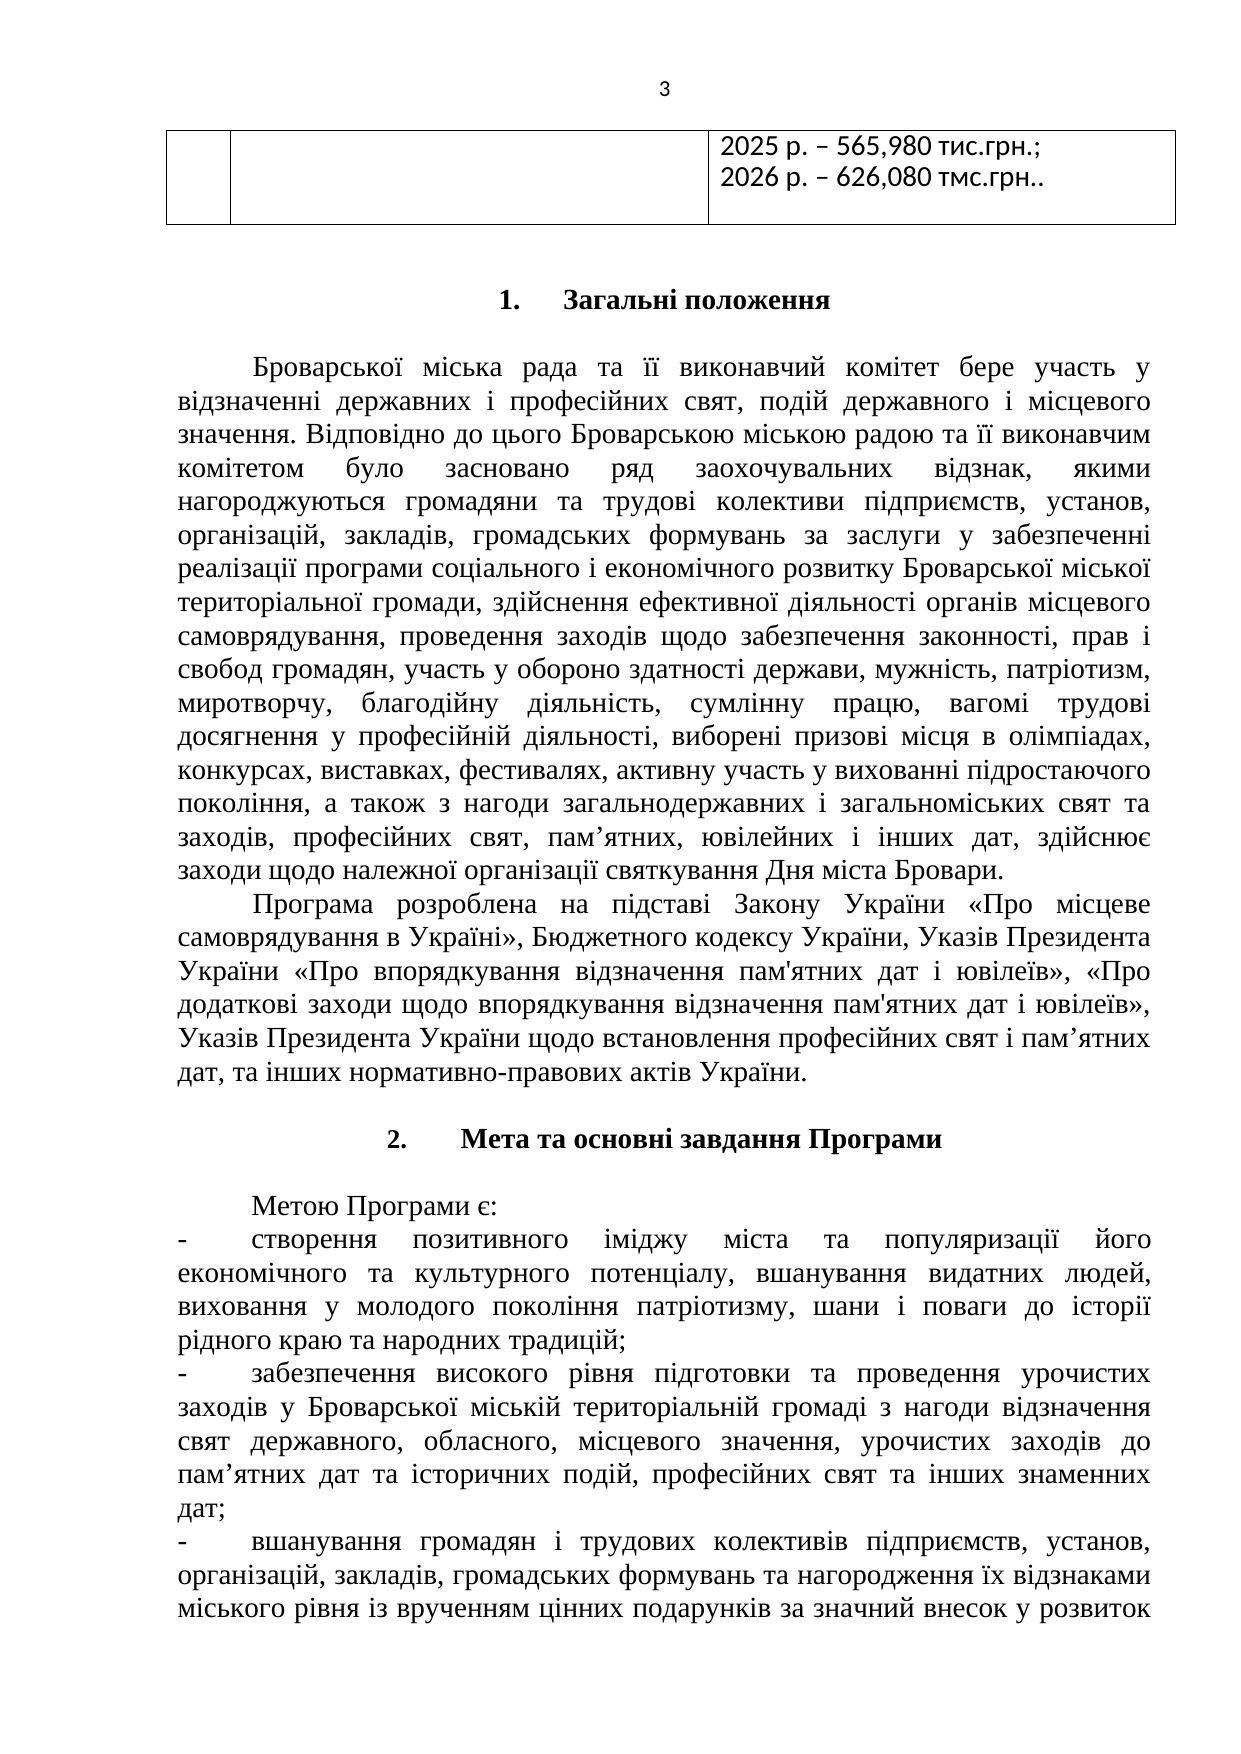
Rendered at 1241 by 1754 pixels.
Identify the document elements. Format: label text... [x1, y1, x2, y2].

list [177, 1523, 1152, 1624]
list забезпечення високого рівня підготовки та проведення урочистих заходів у Броварської міській територіальній громаді з нагоди відзначення свят державного, обласного, місцевого значення, урочистих заходів до пам’ятних дат та історичних подій, професійних свят та інших знаменних дат; [177, 1356, 1152, 1523]
text Програма розроблена на підставі Закону України «Про місцеве самоврядування в Україні», Бюджетного кодексу України, Указів Президента України «Про впорядкування відзначення пам'ятних дат і ювілеїв», «Про додаткові заходи щодо впорядкування відзначення пам'ятних дат і ювілеїв», Указів Президента України щодо встановлення професійних свят і пам’ятних дат, та інших нормативно-правових актів України. [177, 886, 1152, 1087]
list Мета та основні завдання Програми [177, 1121, 1152, 1154]
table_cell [231, 131, 708, 224]
table_cell 6 [167, 131, 230, 224]
text Броварської міська рада та її виконавчий комітет бере участь у відзначенні державних і професійних свят, подій державного і місцевого значення. Відповідно до цього Броварською міською радою та її виконавчим комітетом було засновано ряд заохочувальних відзнак, якими нагороджуються громадяни та трудові колективи підприємств, установ, організацій, закладів, громадських формувань за заслуги у забезпеченні реалізації програми соціального і економічного розвитку Броварської міської територіальної громади, здійснення ефективної діяльності органів місцевого самоврядування, проведення заходів щодо забезпечення законності, прав і свобод громадян, участь у обороно здатності держави, мужність, патріотизм, миротворчу, благодійну діяльність, сумлінну працю, вагомі трудові досягнення у професійній діяльності, виборені призові місця в олімпіадах, конкурсах, виставках, фестивалях, активну участь у вихованні підростаючого покоління, а також з нагоди загальнодержавних і загальноміських свят та заходів, професійних свят, пам’ятних, ювілейних і інших дат, здійснює заходи щодо належної організації святкування Дня міста Бровари. [177, 349, 1152, 886]
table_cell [709, 131, 1175, 224]
list створення позитивного іміджу міста та популяризації його економічного та культурного потенціалу, вшанування видатних людей, виховання у молодого покоління патріотизму, шани і поваги до історії рідного краю та народних традицій; [177, 1221, 1152, 1356]
text Метою Програми є: [177, 1188, 1152, 1221]
list Загальні положення [177, 282, 1152, 316]
